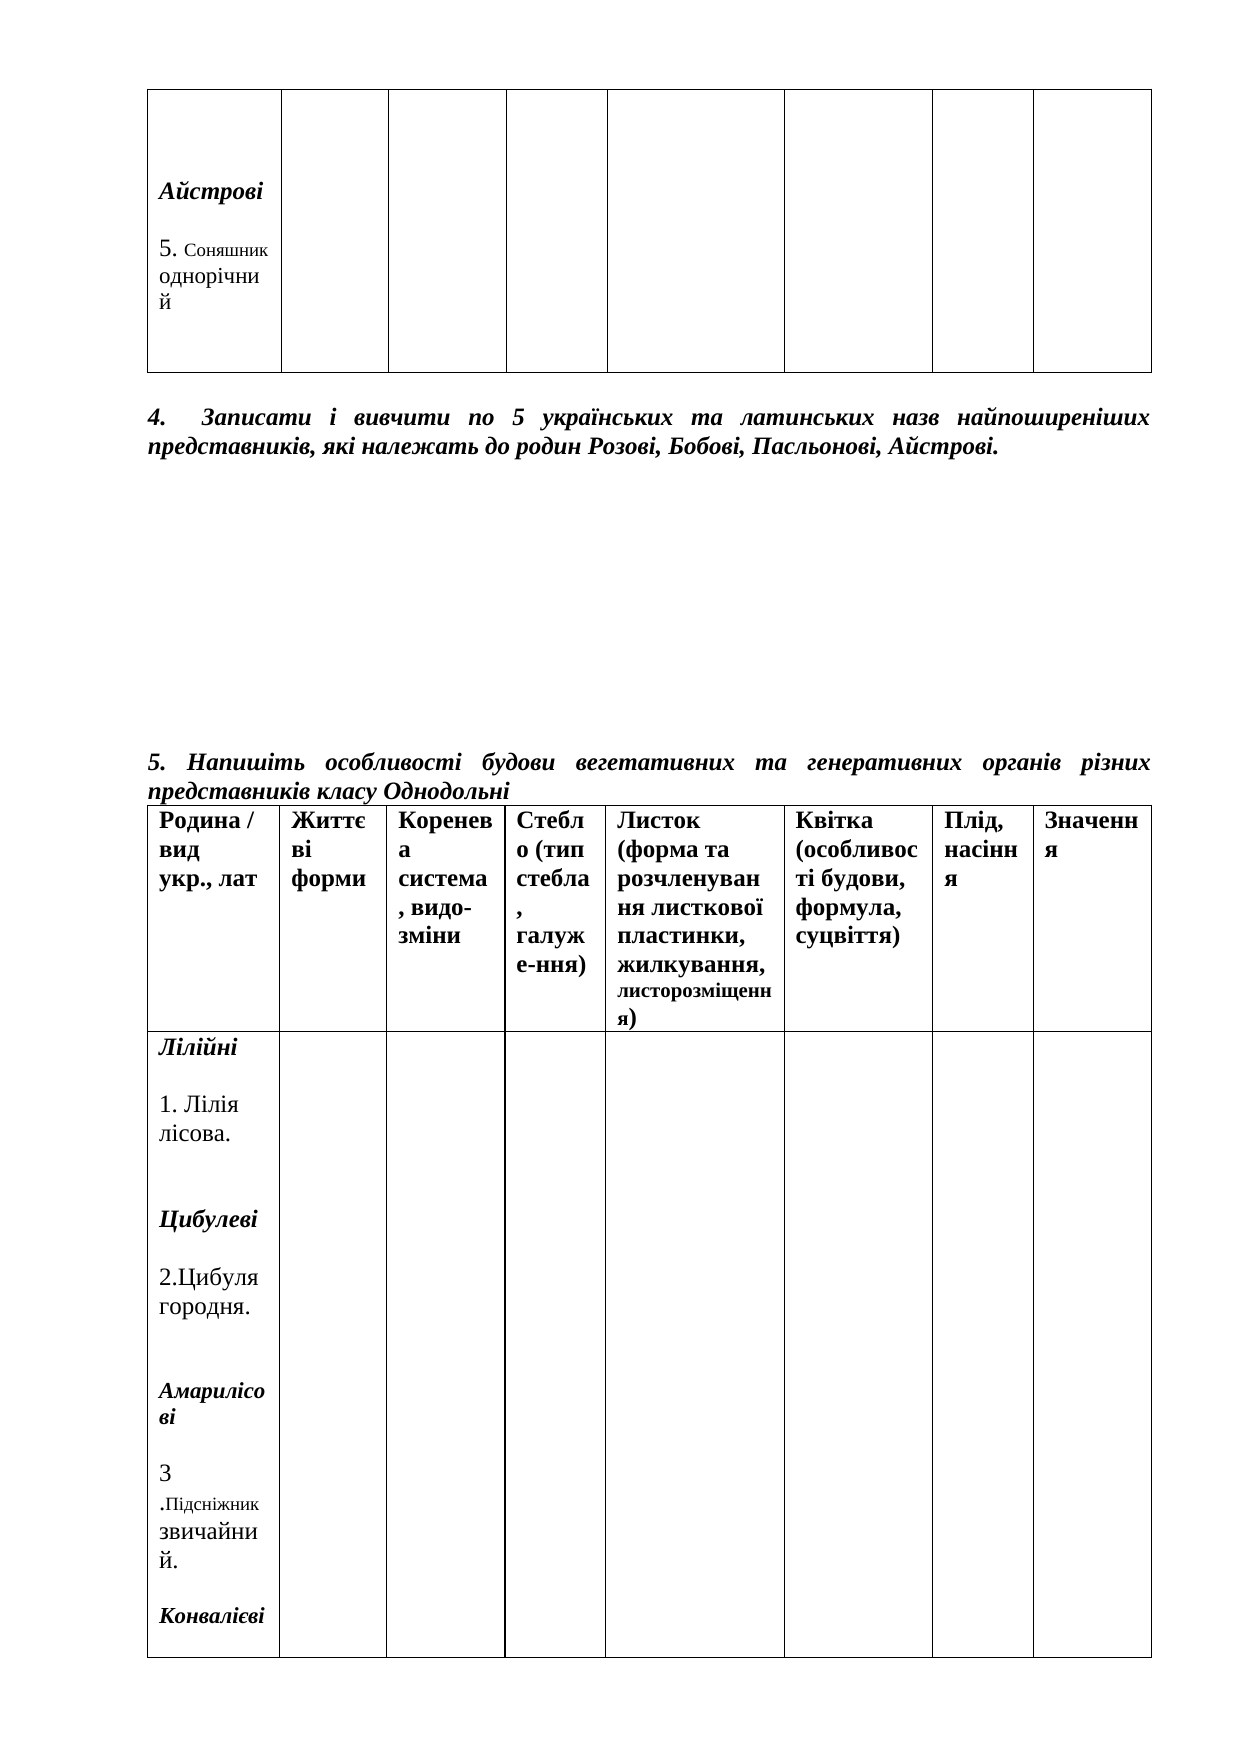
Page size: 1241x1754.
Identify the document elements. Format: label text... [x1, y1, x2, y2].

text 5. Напишіть особливості будови вегетативних та генеративних органів різних представників класу Однодольні [148, 747, 1152, 804]
table_header Листок (форма та розчленування листкової пластинки, жилкування, листорозміщення) [606, 806, 784, 1031]
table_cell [148, 90, 281, 372]
table_cell [507, 90, 607, 372]
table_header Коренева система, видо-зміни [387, 806, 504, 1031]
table_header Квітка (особливості будови, формула, суцвіття) [785, 806, 932, 1031]
table_header Родина / вид укр., лат [148, 806, 279, 1031]
table_header Плід, насіння [933, 806, 1033, 1031]
table_cell [282, 90, 388, 372]
table_cell [506, 1032, 605, 1657]
table_cell [785, 1032, 932, 1657]
table_cell [280, 1032, 386, 1657]
table_header Стебло (тип стебла, галуже-ння) [506, 806, 605, 1031]
table_header Значення [1034, 806, 1151, 1031]
text 4. Записати і вивчити по 5 українських та латинських назв найпоширеніших представників, які належать до родин Розові, Бобові, Пасльонові, Айстрові. [148, 402, 1152, 459]
table_cell [1034, 90, 1151, 372]
table_header Життєві форми [280, 806, 386, 1031]
table_cell [606, 1032, 784, 1657]
table_cell [1034, 1032, 1151, 1657]
table_cell [389, 90, 506, 372]
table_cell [148, 1032, 279, 1657]
table_cell [785, 90, 932, 372]
table_cell [933, 1032, 1033, 1657]
table_cell [387, 1032, 504, 1657]
table_cell [608, 90, 784, 372]
table_cell [933, 90, 1033, 372]
